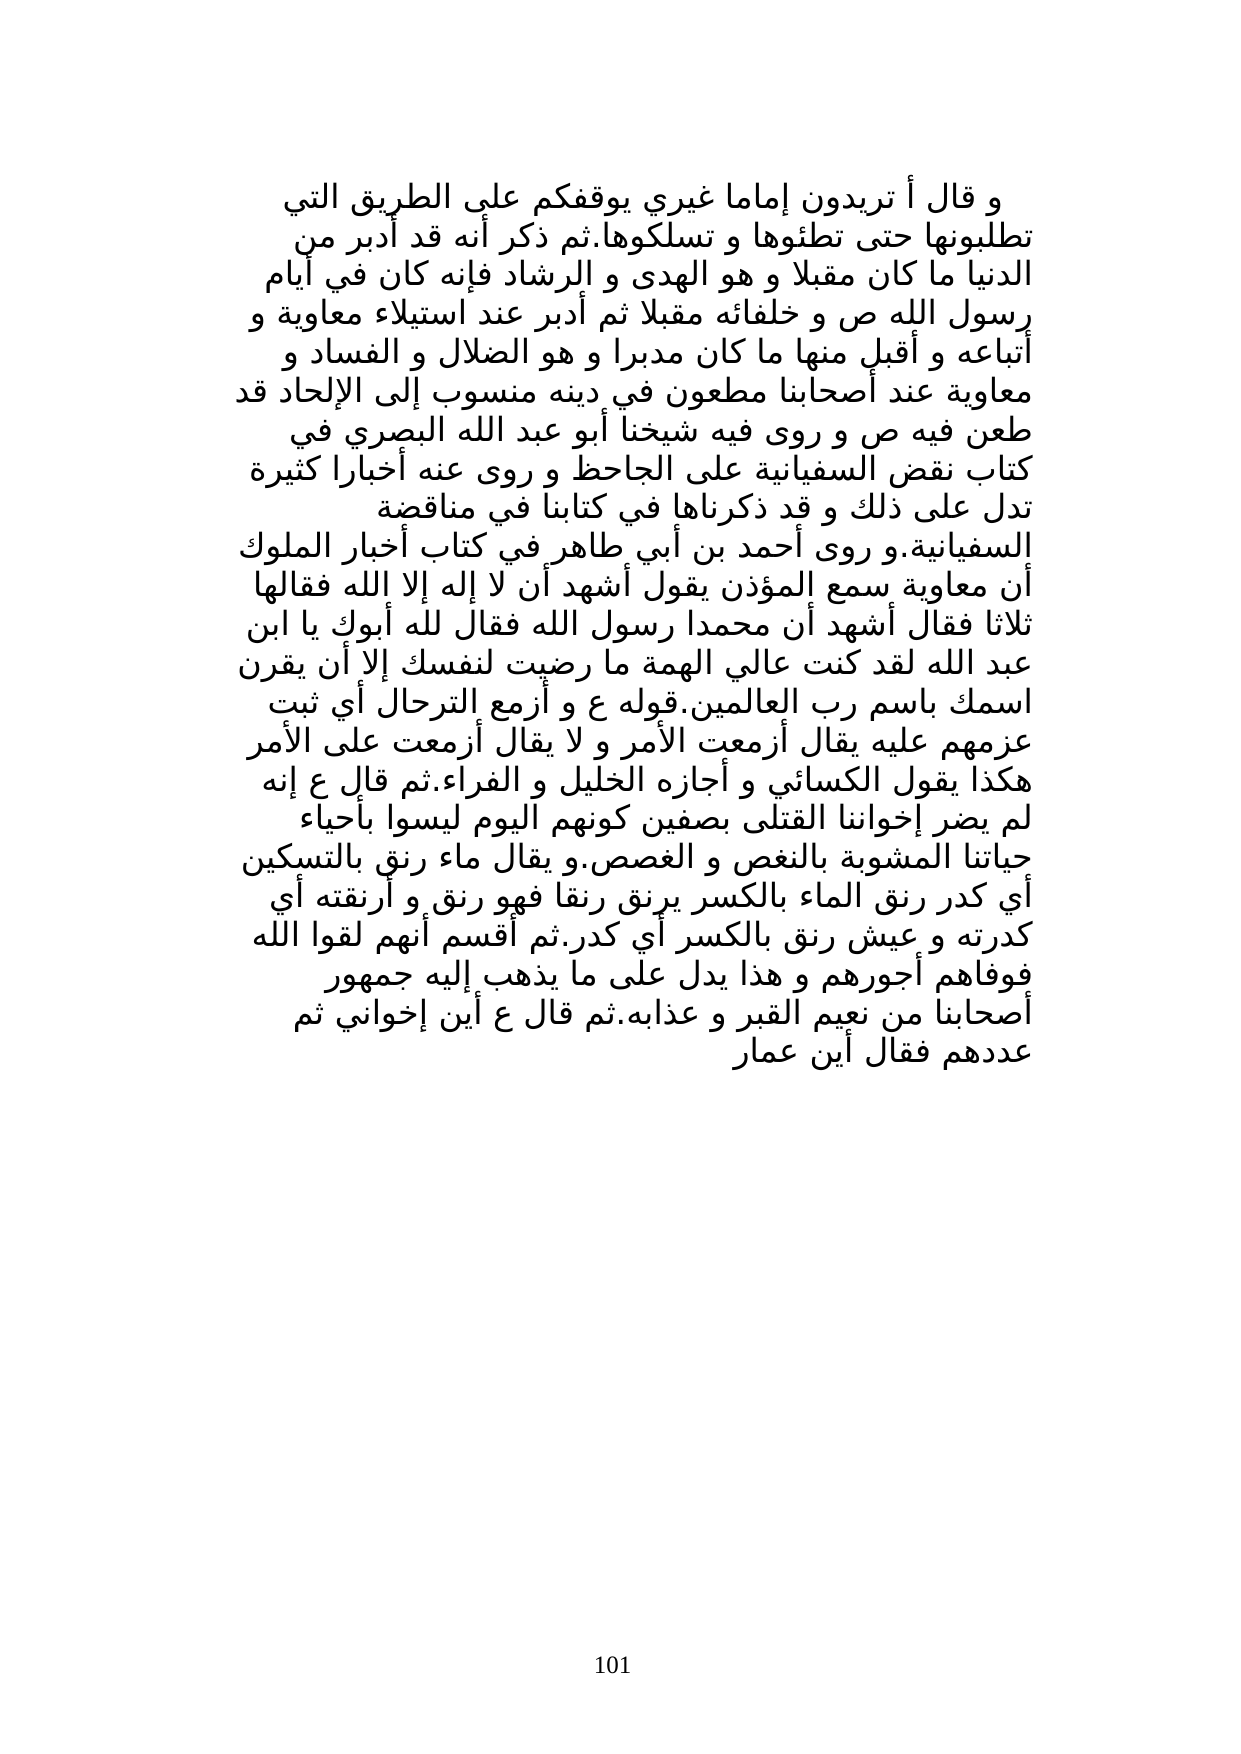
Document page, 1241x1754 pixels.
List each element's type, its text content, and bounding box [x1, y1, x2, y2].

text و قال أ تريدون إماما غيري يوقفكم على الطريق التي تطلبونها حتى تطئوها و تسلكوها.ثم ذكر أنه قد أدبر من الدنيا ما كان مقبلا و هو الهدى و الرشاد فإنه كان في أيام رسول الله ص و خلفائه مقبلا ثم أدبر عند استيلاء معاوية و أتباعه و أقبل منها ما كان مدبرا و هو الضلال و الفساد و معاوية عند أصحابنا مطعون في دينه منسوب إلى الإلحاد قد طعن فيه ص و روى فيه شيخنا أبو عبد الله البصري في كتاب نقض السفيانية على الجاحظ و روى عنه أخبارا كثيرة تدل على ذلك و قد ذكرناها في كتابنا في مناقضة السفيانية.و روى أحمد بن أبي طاهر في كتاب أخبار الملوك أن معاوية سمع المؤذن يقول أشهد أن لا إله إلا الله فقالها ثلاثا فقال أشهد أن محمدا رسول الله فقال لله أبوك يا ابن عبد الله لقد كنت عالي الهمة ما رضيت لنفسك إلا أن يقرن اسمك باسم رب العالمين.قوله ع و أزمع الترحال أي ثبت عزمهم عليه يقال أزمعت الأمر و لا يقال أزمعت على الأمر هكذا يقول الكسائي و أجازه الخليل و الفراء.ثم قال ع إنه لم يضر إخواننا القتلى بصفين كونهم اليوم ليسوا بأحياء حياتنا المشوبة بالنغص و الغصص.و يقال ماء رنق بالتسكين أي كدر رنق الماء بالكسر يرنق رنقا فهو رنق و أرنقته أي كدرته و عيش رنق بالكسر أي كدر.ثم أقسم أنهم لقوا الله فوفاهم أجورهم و هذا يدل على ما يذهب إليه جمهور أصحابنا من نعيم القبر و عذابه.ثم قال ع أين إخواني ثم عددهم فقال أين عمار [222, 177, 1033, 1071]
